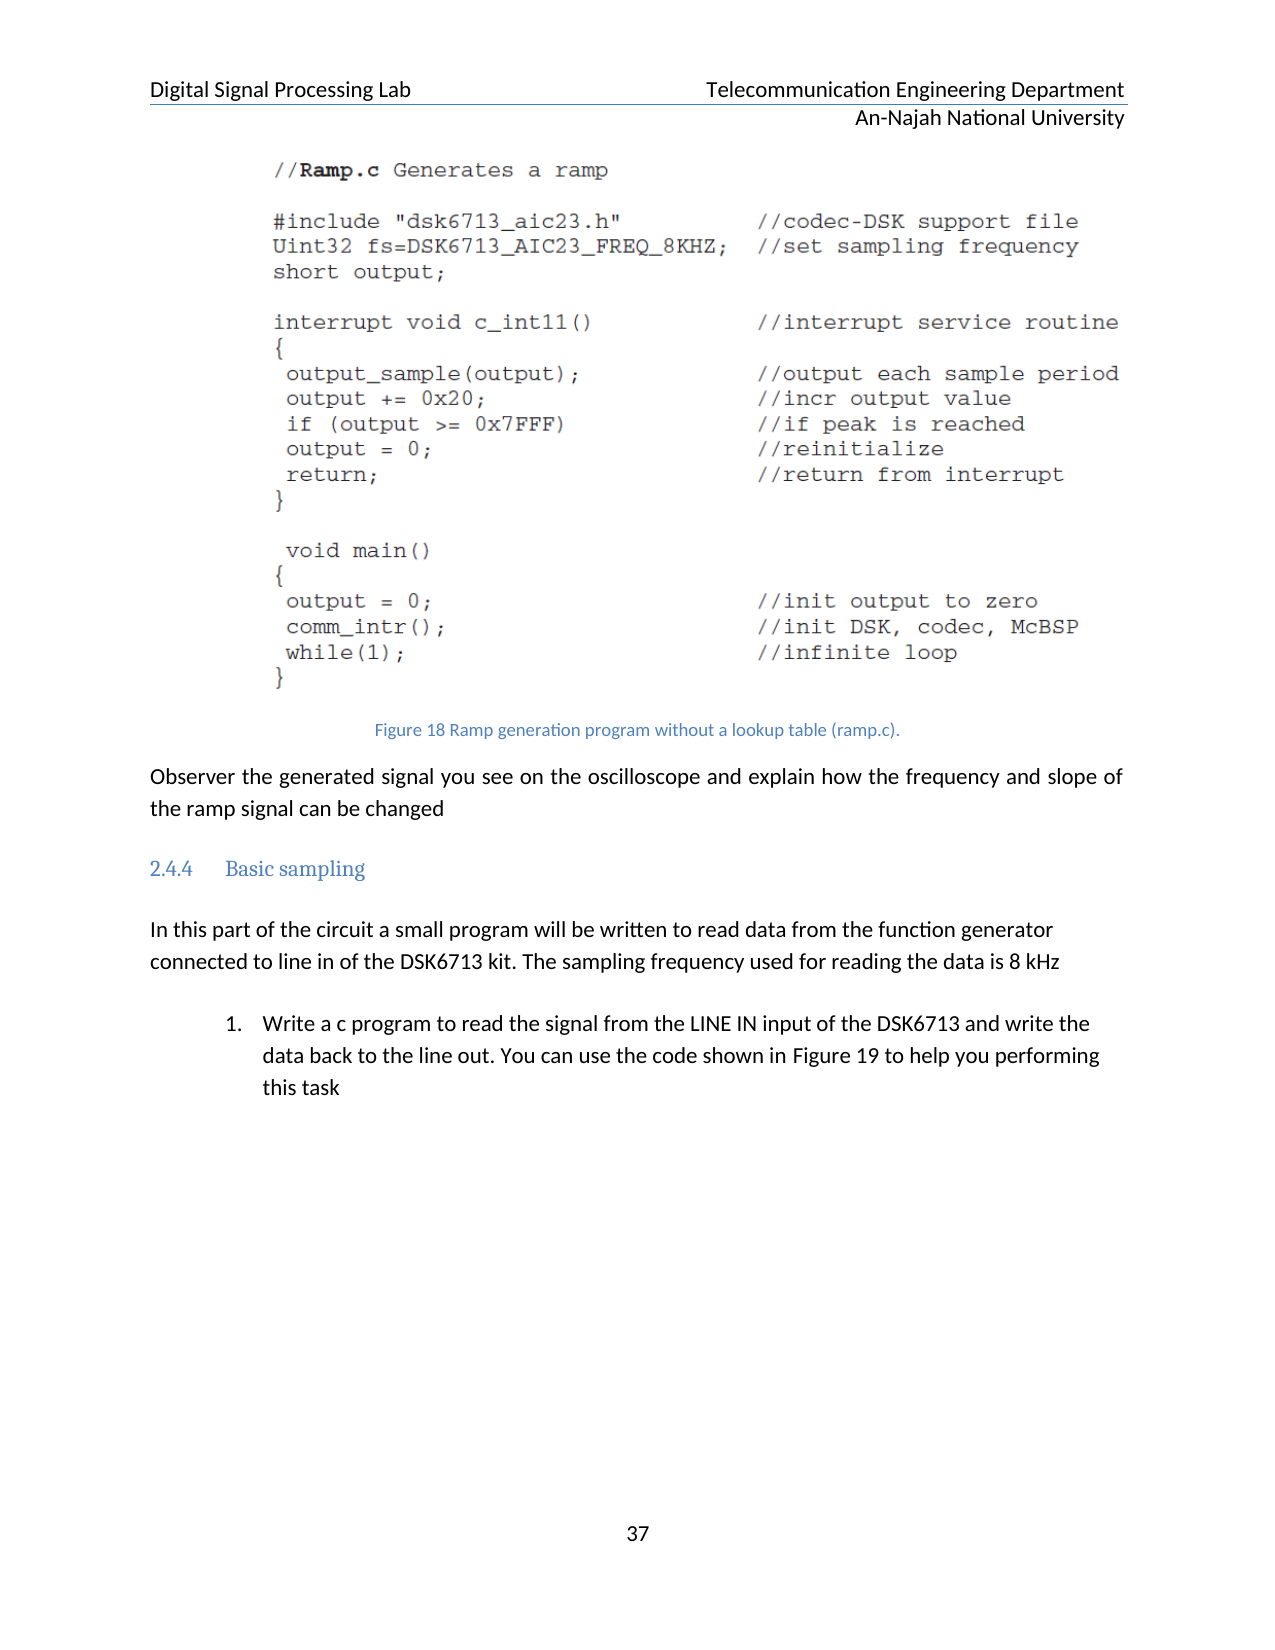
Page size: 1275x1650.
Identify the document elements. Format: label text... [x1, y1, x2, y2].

table_header [251, 159, 1136, 718]
text Observer the generated signal you see on the oscilloscope and explain how the frequency and slope of the ramp signal can be changed [150, 762, 1125, 822]
text In this part of the circuit a small program will be written to read data from the function generator connected to line in of the DSK6713 kit. The sampling frequency used for reading the data is 8 kHz [150, 915, 1125, 975]
subtitle Basic sampling [150, 856, 1125, 882]
